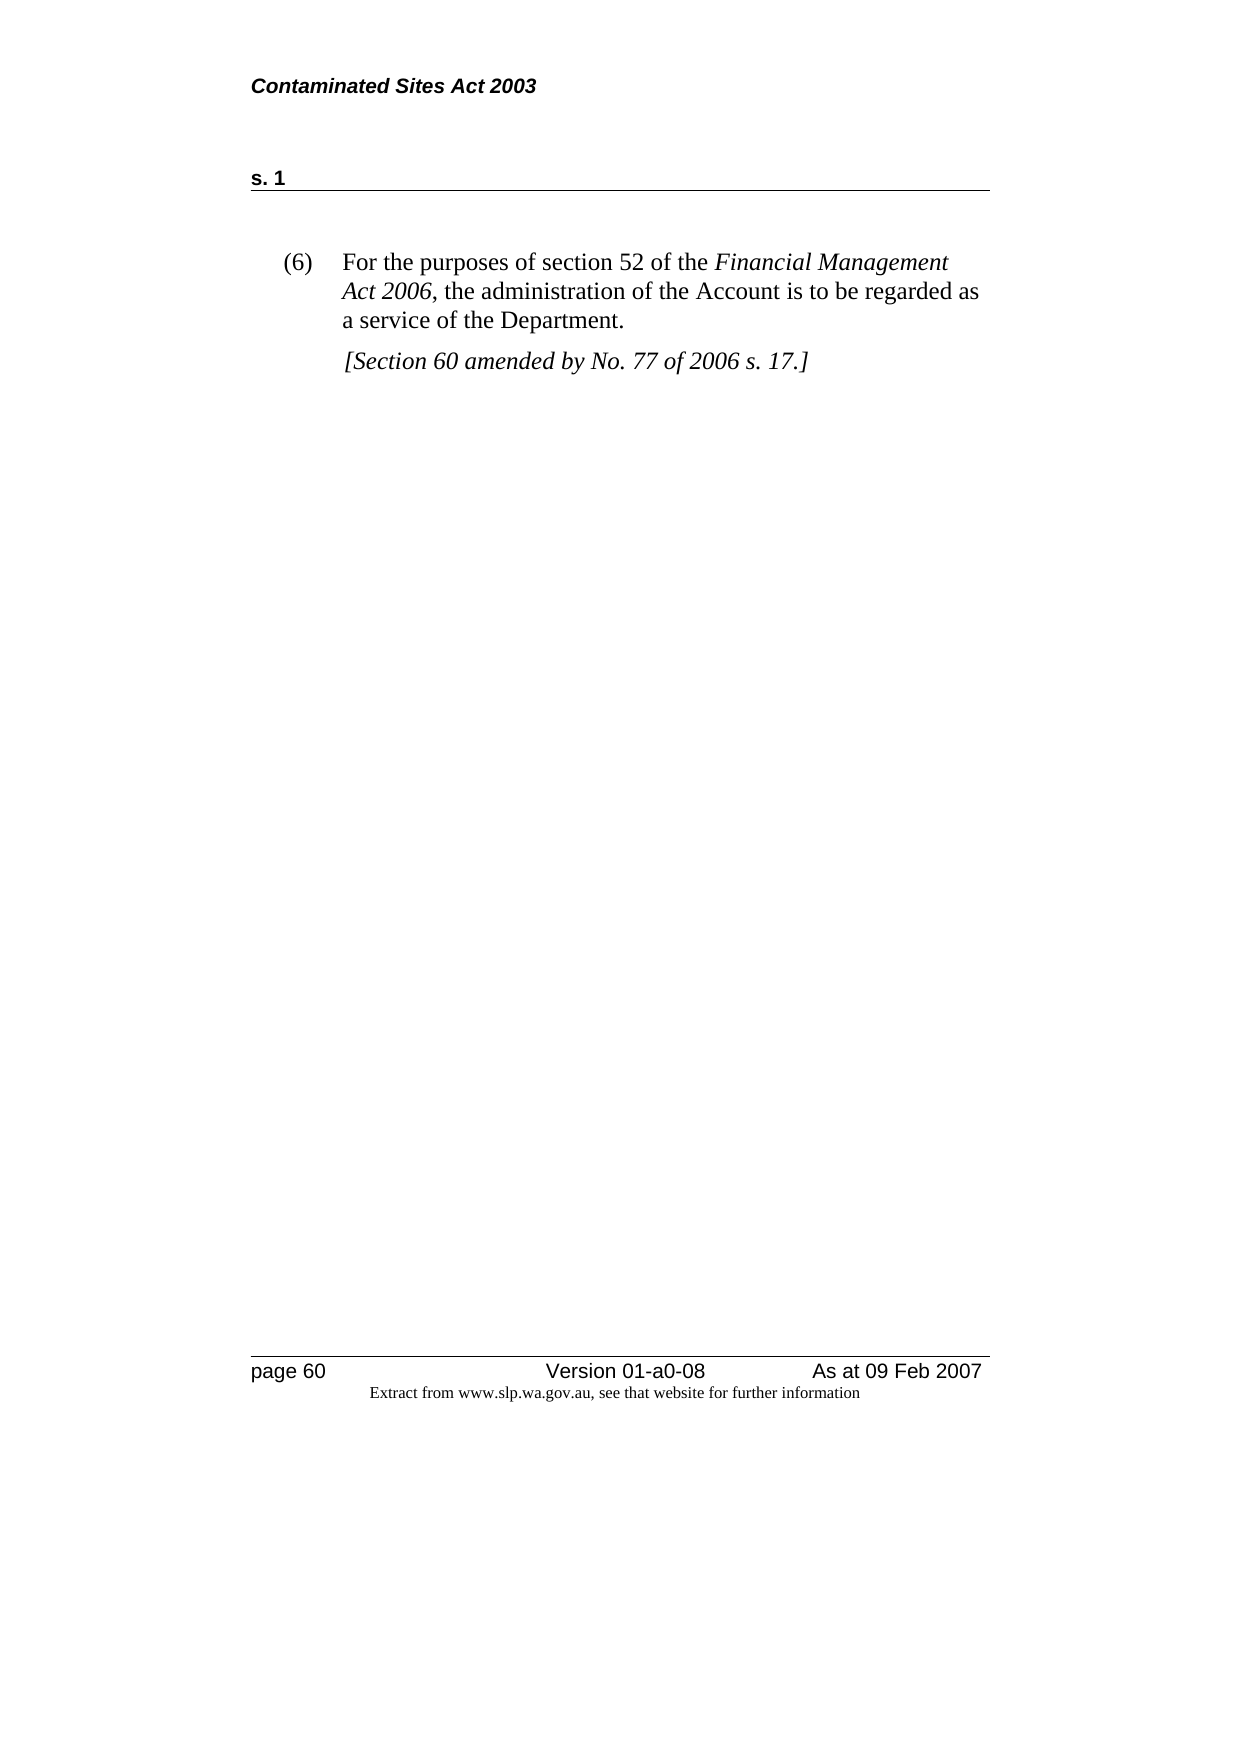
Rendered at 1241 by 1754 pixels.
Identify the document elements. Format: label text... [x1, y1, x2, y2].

text [Section 60 amended by No. 77 of 2006 s. 17.] [251, 346, 990, 375]
text (6) For the purposes of section 52 of the Financial Management Act 2006, the administration of the Account is to be regarded as a service of the Department. [251, 247, 990, 334]
